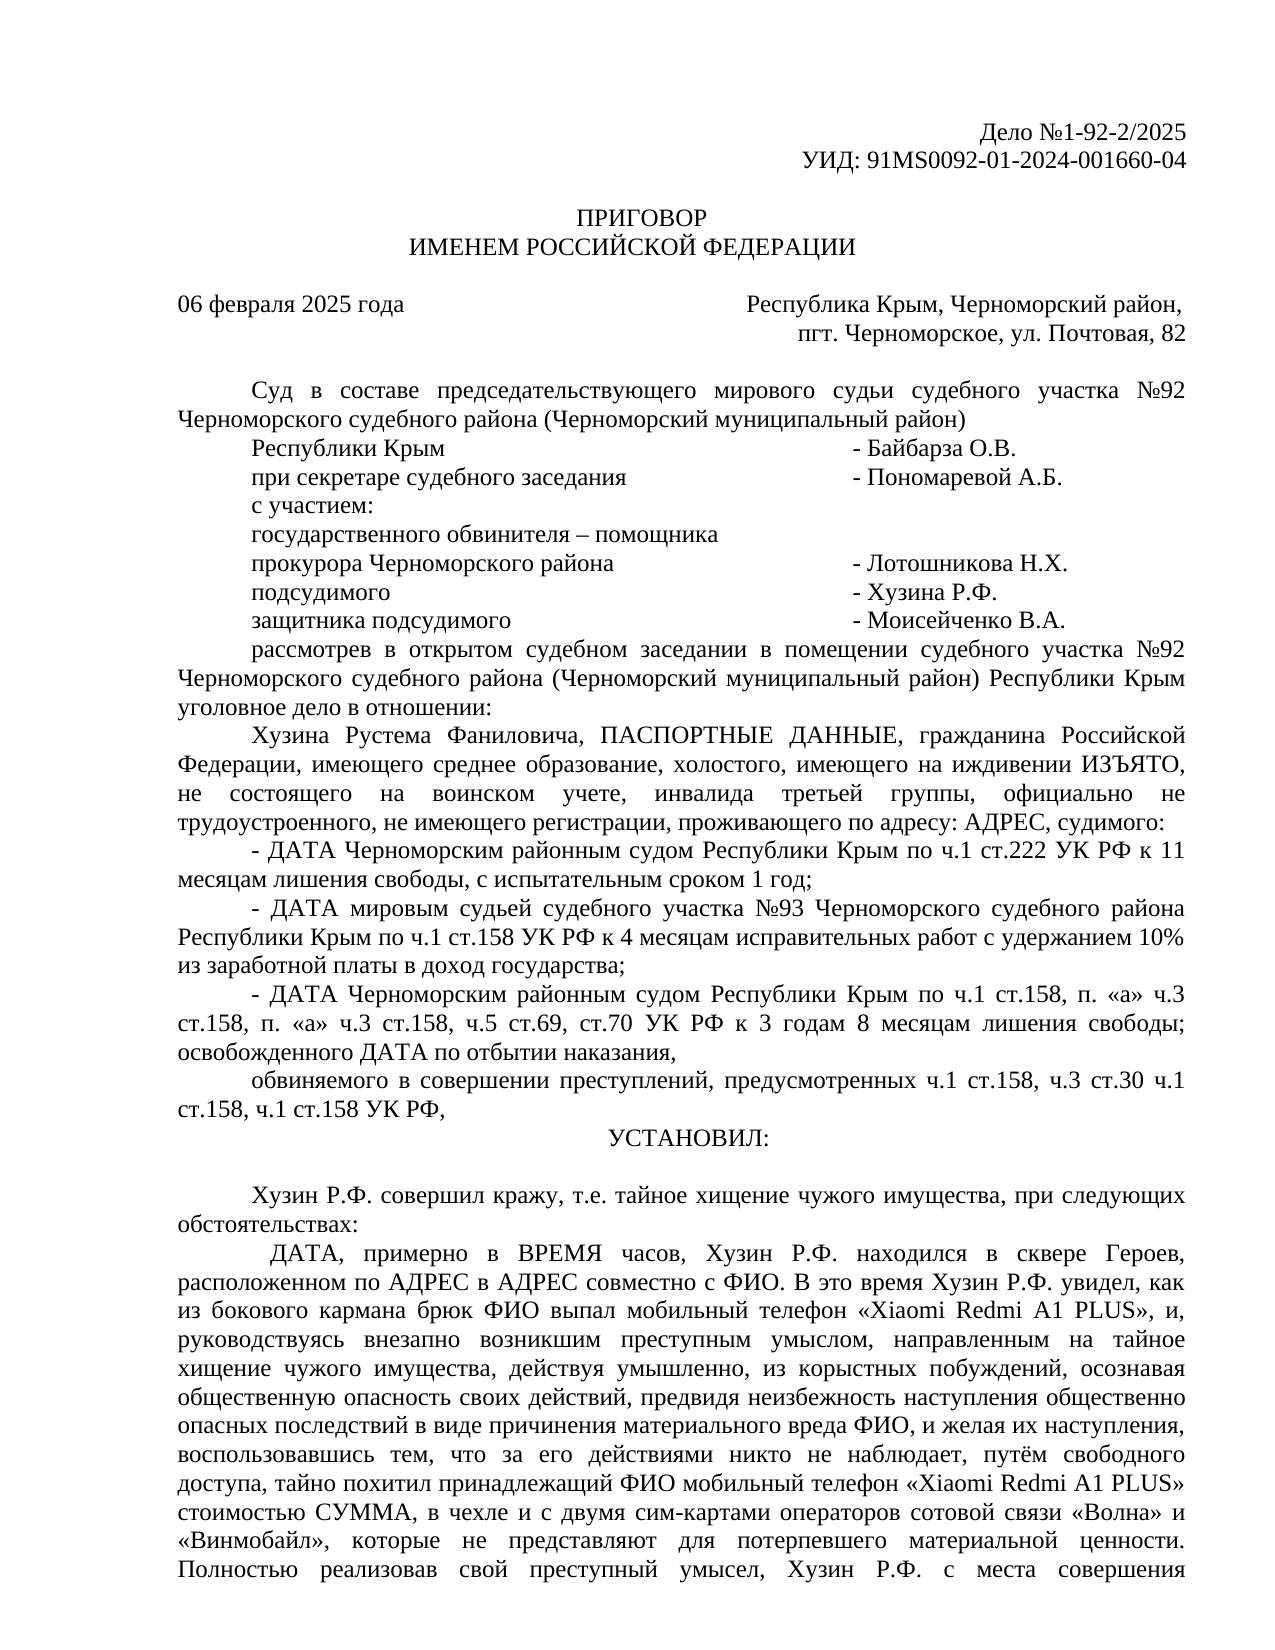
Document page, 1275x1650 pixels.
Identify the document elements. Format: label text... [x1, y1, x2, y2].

text - ДАТА мировым судьей судебного участка №93 Черноморского судебного района Республики Крым по ч.1 ст.158 УК РФ к 4 месяцам исправительных работ с удержанием 10% из заработной платы в доход государства; [177, 893, 1186, 979]
text пгт. Черноморское, ул. Почтовая, 82 [177, 318, 1186, 347]
text Республики Крым - Байбарза О.В. [177, 433, 1186, 462]
text - ДАТА Черноморским районным судом Республики Крым по ч.1 ст.158, п. «а» ч.3 ст.158, п. «а» ч.3 ст.158, ч.5 ст.69, ст.70 УК РФ к 3 годам 8 месяцам лишения свободы; освобожденного ДАТА по отбытии наказания, [177, 979, 1186, 1065]
text ИМЕНЕМ РОССИЙСКОЙ ФЕДЕРАЦИИ [177, 232, 1186, 260]
text прокурора Черноморского района - Лотошникова Н.Х. [177, 548, 1186, 577]
text Хузина Рустема Фаниловича, ПАСПОРТНЫЕ ДАННЫЕ, гражданина Российской Федерации, имеющего среднее образование, холостого, имеющего на иждивении ИЗЪЯТО, не состоящего на воинском учете, инвалида третьей группы, официально не трудоустроенного, не имеющего регистрации, проживающего по адресу: АДРЕС, судимого: [177, 720, 1186, 835]
text - ДАТА Черноморским районным судом Республики Крым по ч.1 ст.222 УК РФ к 11 месяцам лишения свободы, с испытательным сроком 1 год; [177, 835, 1186, 893]
text Хузин Р.Ф. совершил кражу, т.е. тайное хищение чужого имущества, при следующих обстоятельствах: [177, 1180, 1186, 1238]
text ПРИГОВОР [177, 203, 1186, 232]
text защитника подсудимого - Моисейченко В.А. [177, 605, 1186, 634]
text государственного обвинителя – помощника [177, 519, 1186, 548]
text Суд в составе председательствующего мирового судьи судебного участка №92 Черноморского судебного района (Черноморский муниципальный район) [177, 375, 1186, 433]
text УИД: 91MS0092-01-2024-001660-04 [177, 145, 1186, 174]
text Дело №1-92-2/2025 [177, 117, 1186, 145]
text УСТАНОВИЛ: [177, 1123, 1186, 1152]
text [177, 1238, 1186, 1583]
text при секретаре судебного заседания - Пономаревой А.Б. [177, 462, 1186, 490]
text рассмотрев в открытом судебном заседании в помещении судебного участка №92 Черноморского судебного района (Черноморский муниципальный район) Республики Крым уголовное дело в отношении: [177, 634, 1186, 720]
text подсудимого - Хузина Р.Ф. [177, 577, 1186, 605]
text с участием: [177, 490, 1186, 519]
text обвиняемого в совершении преступлений, предусмотренных ч.1 ст.158, ч.3 ст.30 ч.1 ст.158, ч.1 ст.158 УК РФ, [177, 1065, 1186, 1123]
text 06 февраля 2025 года Республика Крым, Черноморский район, [177, 289, 1186, 318]
